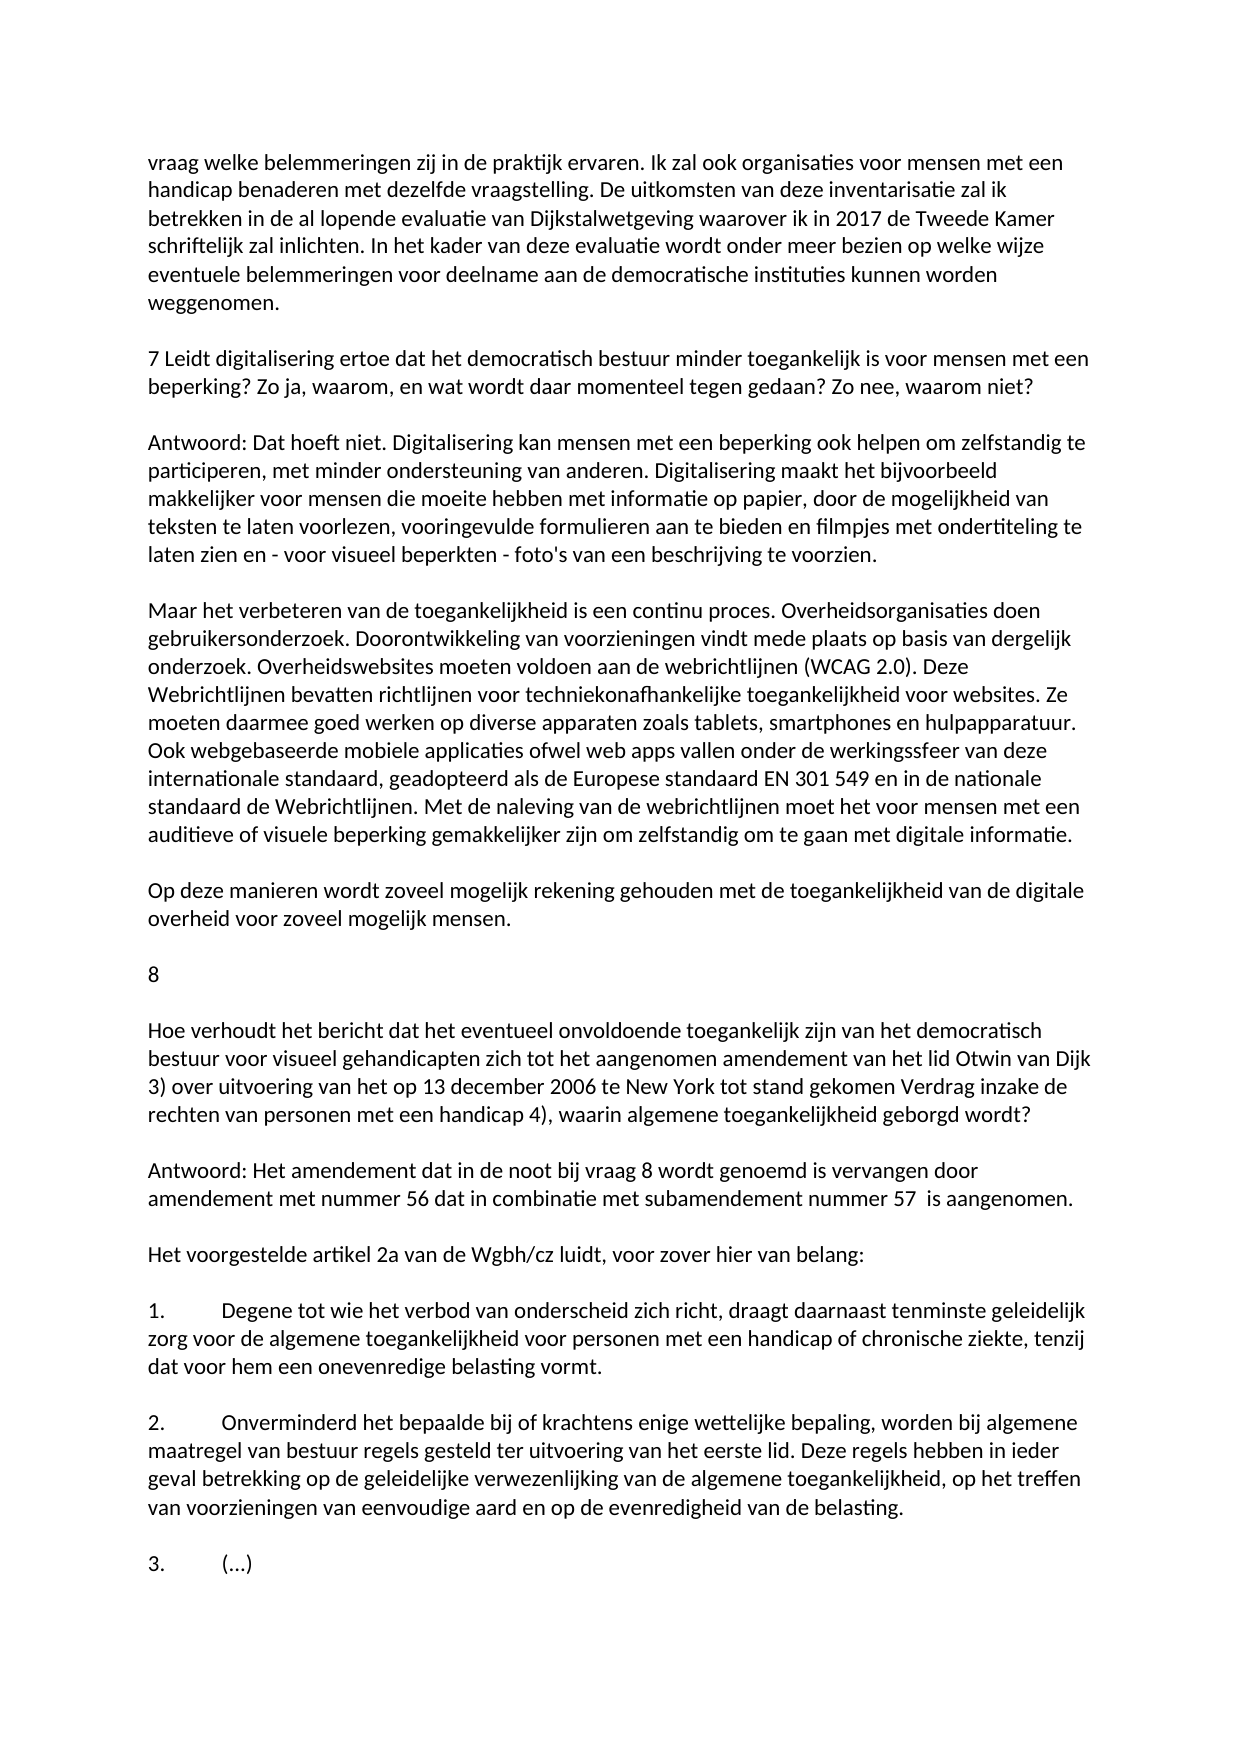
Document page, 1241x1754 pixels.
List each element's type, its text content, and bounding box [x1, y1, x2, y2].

text 7 Leidt digitalisering ertoe dat het democratisch bestuur minder toegankelijk is voor mensen met een beperking? Zo ja, waarom, en wat wordt daar momenteel tegen gedaan? Zo nee, waarom niet? [148, 344, 1093, 400]
text 2. Onverminderd het bepaalde bij of krachtens enige wettelijke bepaling, worden bij algemene maatregel van bestuur regels gesteld ter uitvoering van het eerste lid. Deze regels hebben in ieder geval betrekking op de geleidelijke verwezenlijking van de algemene toegankelijkheid, op het treffen van voorzieningen van eenvoudige aard en op de evenredigheid van de belasting. [148, 1408, 1093, 1521]
text Het voorgestelde artikel 2a van de Wgbh/cz luidt, voor zover hier van belang: [148, 1240, 1093, 1268]
text 8 [148, 960, 1093, 988]
text Maar het verbeteren van de toegankelijkheid is een continu proces. Overheidsorganisaties doen gebruikersonderzoek. Doorontwikkeling van voorzieningen vindt mede plaats op basis van dergelijk onderzoek. Overheidswebsites moeten voldoen aan de webrichtlijnen (WCAG 2.0). Deze Webrichtlijnen bevatten richtlijnen voor techniekonafhankelijke toegankelijkheid voor websites. Ze moeten daarmee goed werken op diverse apparaten zoals tablets, smartphones en hulpapparatuur. Ook webgebaseerde mobiele applicaties ofwel web apps vallen onder de werkingssfeer van deze internationale standaard, geadopteerd als de Europese standaard EN 301 549 en in de nationale standaard de Webrichtlijnen. Met de naleving van de webrichtlijnen moet het voor mensen met een auditieve of visuele beperking gemakkelijker zijn om zelfstandig om te gaan met digitale informatie. [148, 596, 1093, 848]
text Antwoord: Het amendement dat in de noot bij vraag 8 wordt genoemd is vervangen door amendement met nummer 56 dat in combinatie met subamendement nummer 57 is aangenomen. [148, 1156, 1093, 1212]
text 3. (...) [148, 1549, 1093, 1577]
text 1. Degene tot wie het verbod van onderscheid zich richt, draagt daarnaast tenminste geleidelijk zorg voor de algemene toegankelijkheid voor personen met een handicap of chronische ziekte, tenzij dat voor hem een onevenredige belasting vormt. [148, 1296, 1093, 1381]
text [148, 148, 1093, 316]
text Antwoord: Dat hoeft niet. Digitalisering kan mensen met een beperking ook helpen om zelfstandig te participeren, met minder ondersteuning van anderen. Digitalisering maakt het bijvoorbeeld makkelijker voor mensen die moeite hebben met informatie op papier, door de mogelijkheid van teksten te laten voorlezen, vooringevulde formulieren aan te bieden en filmpjes met ondertiteling te laten zien en - voor visueel beperkten - foto's van een beschrijving te voorzien. [148, 428, 1093, 568]
text Hoe verhoudt het bericht dat het eventueel onvoldoende toegankelijk zijn van het democratisch bestuur voor visueel gehandicapten zich tot het aangenomen amendement van het lid Otwin van Dijk 3) over uitvoering van het op 13 december 2006 te New York tot stand gekomen Verdrag inzake de rechten van personen met een handicap 4), waarin algemene toegankelijkheid geborgd wordt? [148, 1016, 1093, 1128]
text Op deze manieren wordt zoveel mogelijk rekening gehouden met de toegankelijkheid van de digitale overheid voor zoveel mogelijk mensen. [148, 876, 1093, 932]
